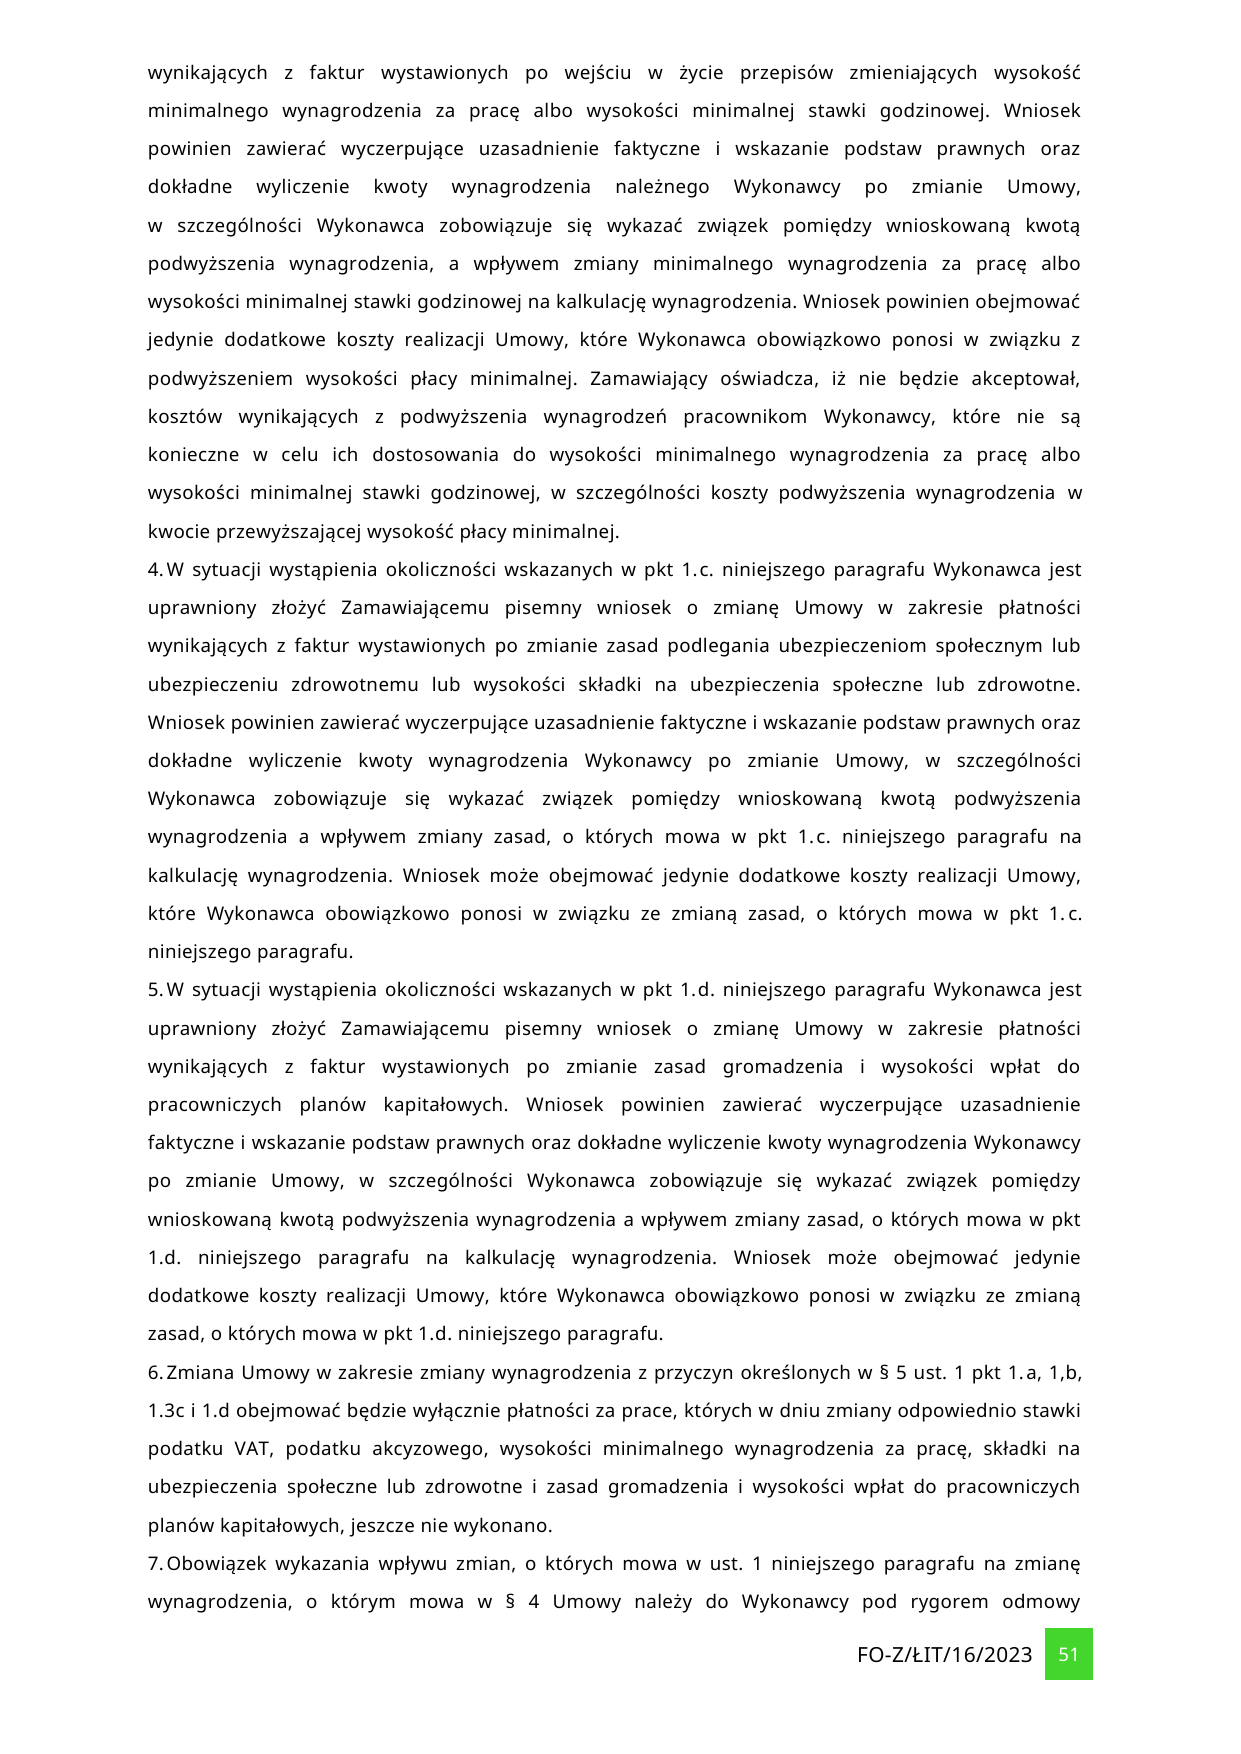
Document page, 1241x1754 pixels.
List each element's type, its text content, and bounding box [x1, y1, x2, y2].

text 6. Zmiana Umowy w zakresie zmiany wynagrodzenia z przyczyn określonych w § 5 ust. 1 pkt 1.a, 1,b, 1.3c i 1.d obejmować będzie wyłącznie płatności za prace, których w dniu zmiany odpowiednio stawki podatku VAT, podatku akcyzowego, wysokości minimalnego wynagrodzenia za pracę, składki na ubezpieczenia społeczne lub zdrowotne i zasad gromadzenia i wysokości wpłat do pracowniczych planów kapitałowych, jeszcze nie wykonano. [148, 1359, 1082, 1537]
text 5. W sytuacji wystąpienia okoliczności wskazanych w pkt 1.d. niniejszego paragrafu Wykonawca jest uprawniony złożyć Zamawiającemu pisemny wniosek o zmianę Umowy w zakresie płatności wynikających z faktur wystawionych po zmianie zasad gromadzenia i wysokości wpłat do pracowniczych planów kapitałowych. Wniosek powinien zawierać wyczerpujące uzasadnienie faktyczne i wskazanie podstaw prawnych oraz dokładne wyliczenie kwoty wynagrodzenia Wykonawcy po zmianie Umowy, w szczególności Wykonawca zobowiązuje się wykazać związek pomiędzy wnioskowaną kwotą podwyższenia wynagrodzenia a wpływem zmiany zasad, o których mowa w pkt 1.d. niniejszego paragrafu na kalkulację wynagrodzenia. Wniosek może obejmować jedynie dodatkowe koszty realizacji Umowy, które Wykonawca obowiązkowo ponosi w związku ze zmianą zasad, o których mowa w pkt 1.d. niniejszego paragrafu. [148, 977, 1082, 1346]
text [148, 59, 1082, 543]
text 4. W sytuacji wystąpienia okoliczności wskazanych w pkt 1.c. niniejszego paragrafu Wykonawca jest uprawniony złożyć Zamawiającemu pisemny wniosek o zmianę Umowy w zakresie płatności wynikających z faktur wystawionych po zmianie zasad podlegania ubezpieczeniom społecznym lub ubezpieczeniu zdrowotnemu lub wysokości składki na ubezpieczenia społeczne lub zdrowotne. Wniosek powinien zawierać wyczerpujące uzasadnienie faktyczne i wskazanie podstaw prawnych oraz dokładne wyliczenie kwoty wynagrodzenia Wykonawcy po zmianie Umowy, w szczególności Wykonawca zobowiązuje się wykazać związek pomiędzy wnioskowaną kwotą podwyższenia wynagrodzenia a wpływem zmiany zasad, o których mowa w pkt 1.c. niniejszego paragrafu na kalkulację wynagrodzenia. Wniosek może obejmować jedynie dodatkowe koszty realizacji Umowy, które Wykonawca obowiązkowo ponosi w związku ze zmianą zasad, o których mowa w pkt 1.c. niniejszego paragrafu. [148, 556, 1082, 964]
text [148, 1550, 1082, 1614]
